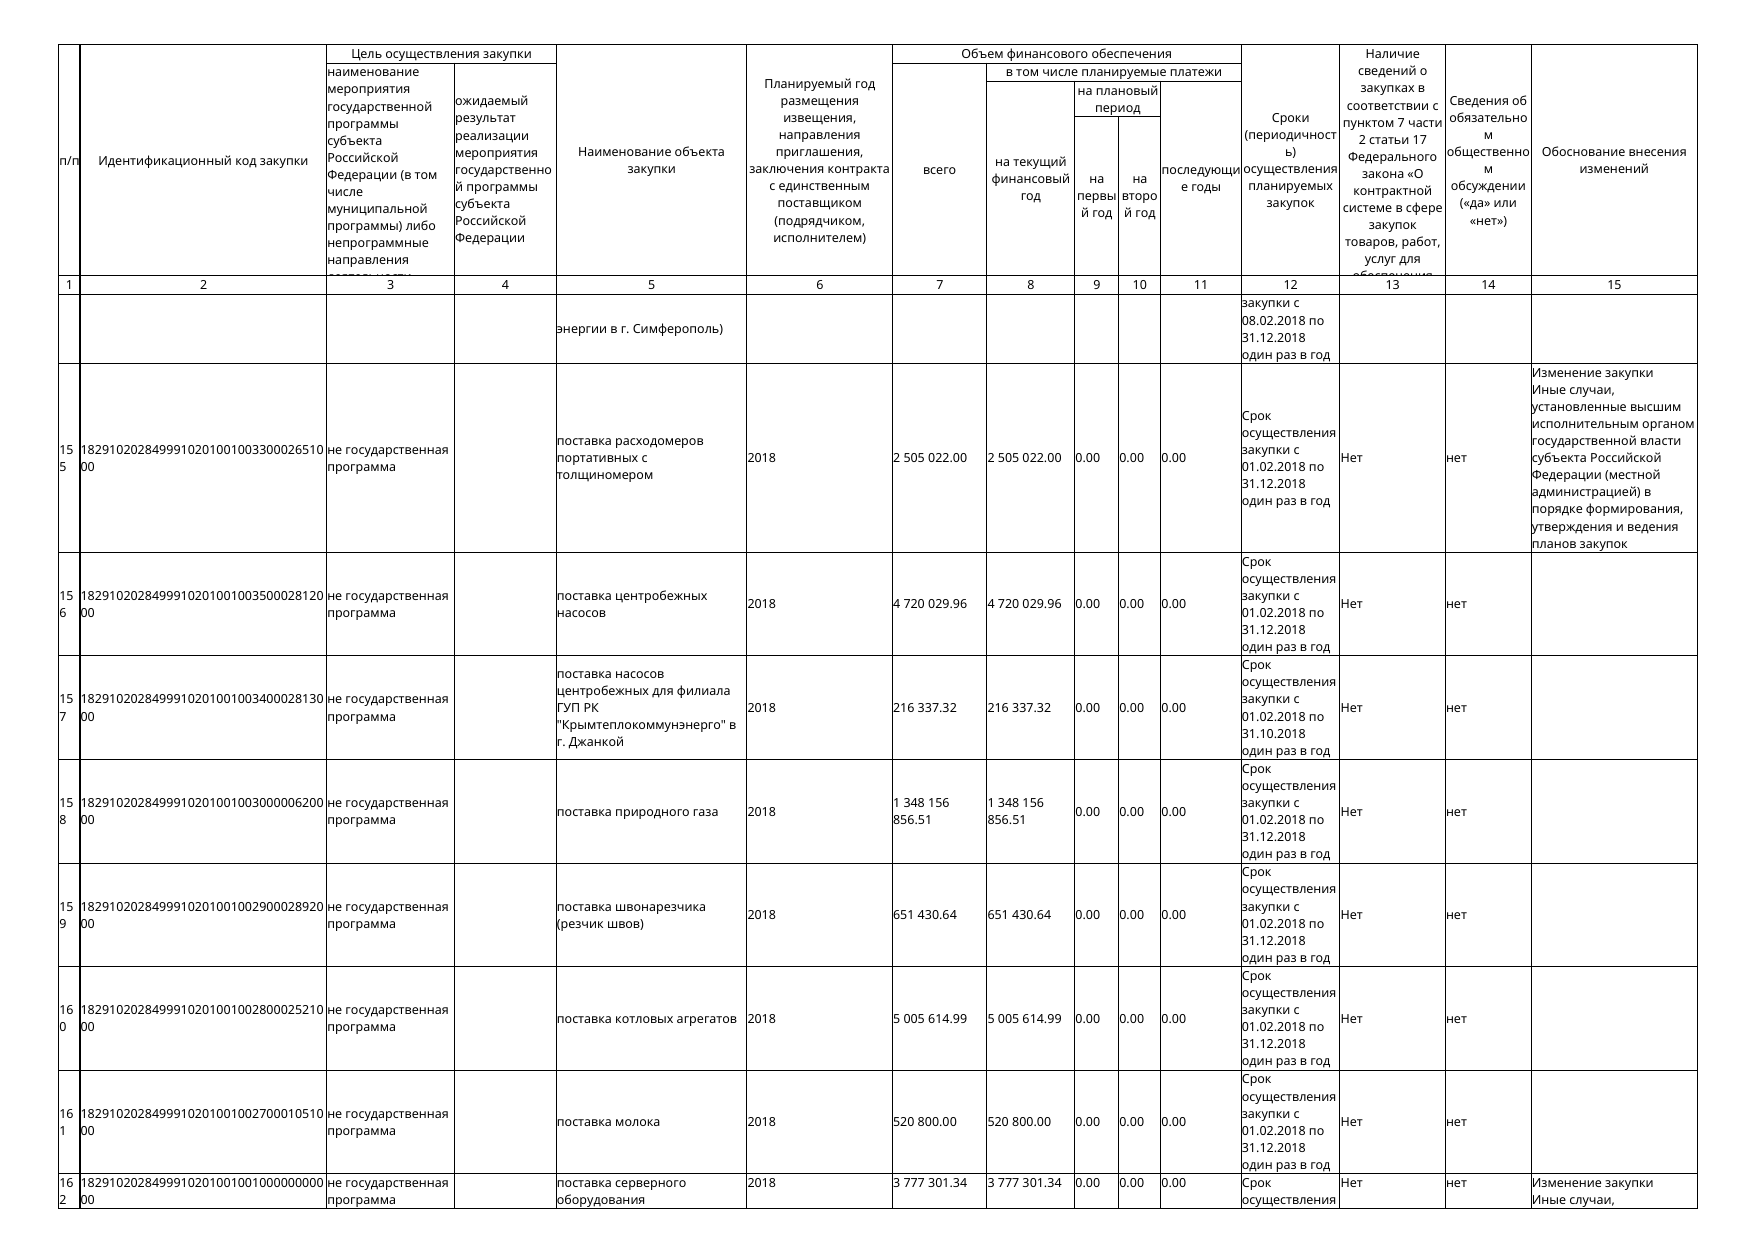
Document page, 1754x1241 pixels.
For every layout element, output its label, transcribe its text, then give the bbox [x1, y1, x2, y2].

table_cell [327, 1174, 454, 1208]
table_cell 5 [557, 276, 746, 293]
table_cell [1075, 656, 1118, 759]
table_cell 3 [327, 276, 454, 293]
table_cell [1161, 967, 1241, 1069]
table_cell всего [893, 64, 986, 275]
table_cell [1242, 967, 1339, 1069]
table_header Идентификационный код закупки [81, 45, 326, 275]
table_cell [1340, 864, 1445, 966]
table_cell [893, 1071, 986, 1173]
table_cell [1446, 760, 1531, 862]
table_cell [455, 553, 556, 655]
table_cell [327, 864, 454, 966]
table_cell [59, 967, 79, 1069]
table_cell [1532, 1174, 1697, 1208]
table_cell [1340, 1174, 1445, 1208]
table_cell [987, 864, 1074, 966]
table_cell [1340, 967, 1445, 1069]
table_cell последующие годы [1161, 82, 1241, 275]
table_cell 14 [1446, 276, 1531, 293]
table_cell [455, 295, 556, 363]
table_cell ожидаемый результат реализации мероприятия государственной программы субъекта Российской Федерации [455, 64, 556, 275]
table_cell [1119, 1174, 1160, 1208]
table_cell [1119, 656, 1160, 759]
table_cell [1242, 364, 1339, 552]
table_header Планируемый год размещения извещения, направления приглашения, заключения контракта с единственным поставщиком (подрядчиком, исполнителем) [747, 45, 892, 275]
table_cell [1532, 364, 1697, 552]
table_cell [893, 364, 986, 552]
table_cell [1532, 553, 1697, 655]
table_cell 13 [1340, 276, 1445, 293]
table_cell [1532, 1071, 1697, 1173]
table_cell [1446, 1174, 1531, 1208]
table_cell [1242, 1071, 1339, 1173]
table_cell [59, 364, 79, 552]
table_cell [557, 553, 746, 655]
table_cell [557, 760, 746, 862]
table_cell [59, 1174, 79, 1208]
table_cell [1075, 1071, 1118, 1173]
table_cell в том числе планируемые платежи [987, 64, 1241, 81]
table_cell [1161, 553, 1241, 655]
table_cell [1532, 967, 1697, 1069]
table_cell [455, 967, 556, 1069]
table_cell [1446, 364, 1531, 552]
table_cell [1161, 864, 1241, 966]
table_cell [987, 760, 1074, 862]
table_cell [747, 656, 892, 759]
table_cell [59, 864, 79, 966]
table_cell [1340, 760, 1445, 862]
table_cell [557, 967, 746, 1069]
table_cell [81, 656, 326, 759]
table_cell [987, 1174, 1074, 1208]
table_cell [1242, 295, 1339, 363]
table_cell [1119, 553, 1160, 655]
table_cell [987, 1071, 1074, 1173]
table_header Объем финансового обеспечения [893, 45, 1241, 62]
table_cell 15 [1532, 276, 1697, 293]
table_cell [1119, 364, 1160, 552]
table_header Наименование объекта закупки [557, 45, 746, 275]
table_cell 8 [987, 276, 1074, 293]
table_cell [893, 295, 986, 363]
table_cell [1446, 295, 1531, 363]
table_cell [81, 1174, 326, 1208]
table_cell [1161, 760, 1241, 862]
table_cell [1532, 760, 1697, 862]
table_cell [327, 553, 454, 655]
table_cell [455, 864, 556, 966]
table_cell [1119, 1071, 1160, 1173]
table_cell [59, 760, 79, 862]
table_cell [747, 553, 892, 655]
table_cell 10 [1119, 276, 1160, 293]
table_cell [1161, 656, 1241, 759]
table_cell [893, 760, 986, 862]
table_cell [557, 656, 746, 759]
table_cell 2 [81, 276, 326, 293]
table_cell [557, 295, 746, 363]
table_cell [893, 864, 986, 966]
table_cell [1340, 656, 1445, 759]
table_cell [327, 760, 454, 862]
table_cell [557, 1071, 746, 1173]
table_header Цель осуществления закупки [327, 45, 556, 62]
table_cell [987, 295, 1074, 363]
table_cell на плановый период [1075, 82, 1160, 116]
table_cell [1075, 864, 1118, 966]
table_cell 1 [59, 276, 79, 293]
table_header Наличие сведений о закупках в соответствии с пунктом 7 части 2 статьи 17 Федерального закона «О контрактной системе в сфере закупок товаров, работ, услуг для обеспечения государственных и муниципальных нужд» («да» или «нет») [1340, 45, 1445, 275]
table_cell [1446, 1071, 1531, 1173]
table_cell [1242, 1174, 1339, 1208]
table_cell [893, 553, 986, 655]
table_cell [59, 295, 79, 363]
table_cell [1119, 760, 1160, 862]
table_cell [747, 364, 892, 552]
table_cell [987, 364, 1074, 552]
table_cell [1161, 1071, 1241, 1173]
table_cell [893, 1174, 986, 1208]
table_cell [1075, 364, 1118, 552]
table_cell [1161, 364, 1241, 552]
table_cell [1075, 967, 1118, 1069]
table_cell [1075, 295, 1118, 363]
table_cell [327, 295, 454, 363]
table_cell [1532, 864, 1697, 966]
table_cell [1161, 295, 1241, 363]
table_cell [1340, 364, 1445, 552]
table_cell наименование мероприятия государственной программы субъекта Российской Федерации (в том числе муниципальной программы) либо непрограммные направления деятельности (функции, полномочия) [327, 64, 454, 275]
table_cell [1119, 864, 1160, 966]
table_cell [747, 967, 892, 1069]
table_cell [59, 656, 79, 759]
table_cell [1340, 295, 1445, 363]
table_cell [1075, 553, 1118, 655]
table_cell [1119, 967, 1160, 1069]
table_header п/п [59, 45, 79, 275]
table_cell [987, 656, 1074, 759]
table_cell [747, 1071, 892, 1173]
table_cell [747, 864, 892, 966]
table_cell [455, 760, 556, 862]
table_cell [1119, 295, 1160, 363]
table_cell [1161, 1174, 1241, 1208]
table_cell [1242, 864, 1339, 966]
table_header Сведения об обязательном общественном обсуждении («да» или «нет») [1446, 45, 1531, 275]
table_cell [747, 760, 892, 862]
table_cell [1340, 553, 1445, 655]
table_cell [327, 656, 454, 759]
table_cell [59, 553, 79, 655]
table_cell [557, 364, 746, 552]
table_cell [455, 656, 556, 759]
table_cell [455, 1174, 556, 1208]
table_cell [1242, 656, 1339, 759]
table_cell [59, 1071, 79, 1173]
table_cell 11 [1161, 276, 1241, 293]
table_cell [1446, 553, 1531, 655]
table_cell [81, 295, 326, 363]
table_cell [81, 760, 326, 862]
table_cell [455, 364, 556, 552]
table_cell 12 [1242, 276, 1339, 293]
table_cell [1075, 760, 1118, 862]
table_cell 6 [747, 276, 892, 293]
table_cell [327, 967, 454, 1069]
table_cell 9 [1075, 276, 1118, 293]
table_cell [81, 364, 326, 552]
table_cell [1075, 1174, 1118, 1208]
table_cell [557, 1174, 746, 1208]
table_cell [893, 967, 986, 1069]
table_cell на первый год [1075, 117, 1118, 275]
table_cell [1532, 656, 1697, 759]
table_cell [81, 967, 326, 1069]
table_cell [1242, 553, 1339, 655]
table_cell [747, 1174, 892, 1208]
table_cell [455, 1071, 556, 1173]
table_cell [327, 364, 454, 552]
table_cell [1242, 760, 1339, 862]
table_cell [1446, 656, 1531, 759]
table_cell на второй год [1119, 117, 1160, 275]
table_header Сроки (периодичность) осуществления планируемых закупок [1242, 45, 1339, 275]
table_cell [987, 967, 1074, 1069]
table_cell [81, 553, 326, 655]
table_cell 4 [455, 276, 556, 293]
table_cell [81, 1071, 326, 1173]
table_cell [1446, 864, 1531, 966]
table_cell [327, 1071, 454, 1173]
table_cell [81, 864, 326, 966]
table_header Обоснование внесения изменений [1532, 45, 1697, 275]
table_cell на текущий финансовый год [987, 82, 1074, 275]
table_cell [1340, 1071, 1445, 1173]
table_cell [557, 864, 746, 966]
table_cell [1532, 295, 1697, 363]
table_cell 7 [893, 276, 986, 293]
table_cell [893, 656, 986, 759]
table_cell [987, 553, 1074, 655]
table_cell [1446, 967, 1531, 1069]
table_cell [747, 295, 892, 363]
